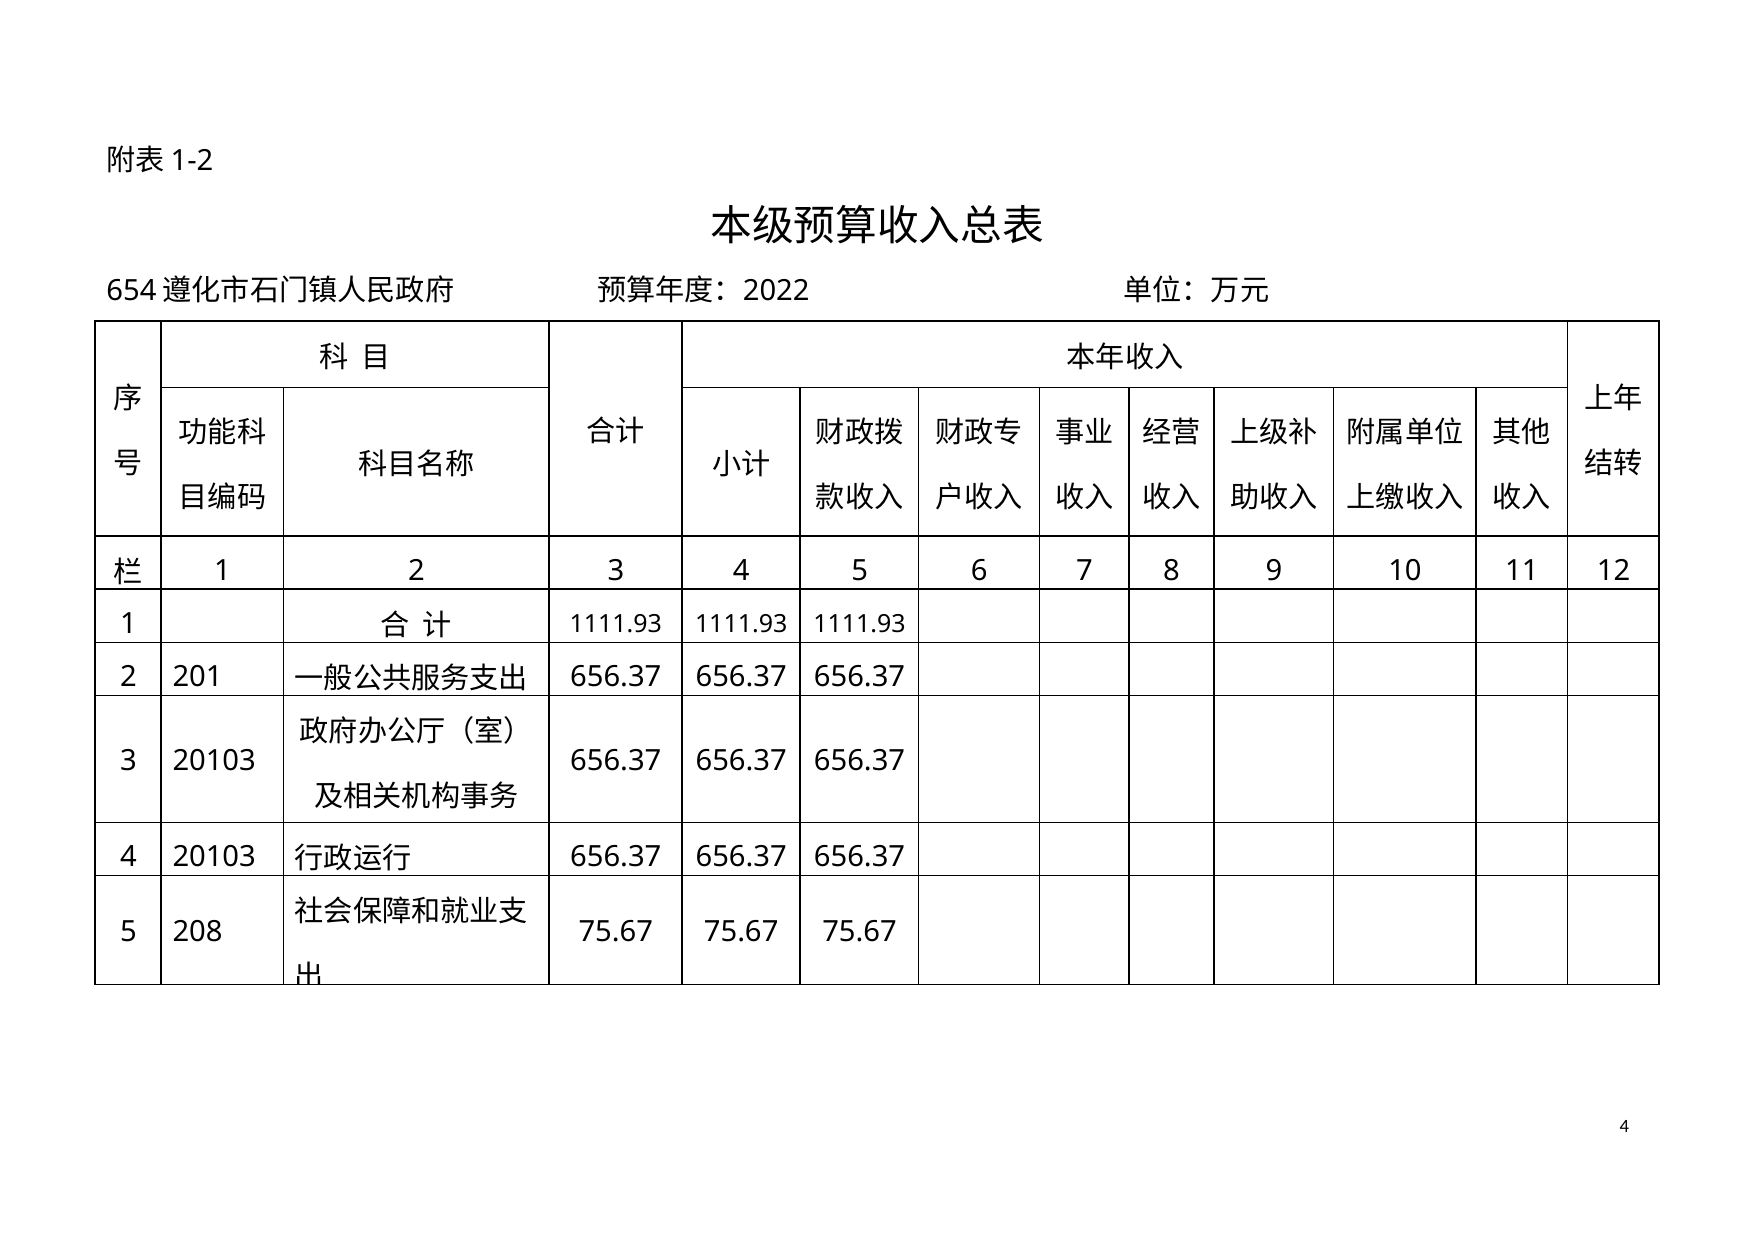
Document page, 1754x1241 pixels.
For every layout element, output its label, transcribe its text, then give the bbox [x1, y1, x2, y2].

table_header 上年结转 [1568, 322, 1658, 535]
table_cell [1040, 696, 1128, 822]
table_cell [1334, 696, 1475, 822]
text 654遵化市石门镇人民政府 预算年度：2022 单位：万元 [106, 255, 1648, 320]
table_cell 75.67 [550, 876, 681, 984]
table_cell 656.37 [550, 823, 681, 875]
table_cell 4 [96, 823, 160, 875]
table_cell 201 [162, 643, 283, 694]
table_cell 656.37 [801, 696, 918, 822]
table_cell [1334, 590, 1475, 641]
table_cell 附属单位上缴收入 [1334, 388, 1475, 535]
table_cell 7 [1040, 537, 1128, 588]
table_cell 合 计 [284, 590, 548, 641]
table_cell 5 [96, 876, 160, 984]
table_cell [1215, 823, 1333, 875]
table_cell 1111.93 [801, 590, 918, 641]
table_cell 2 [96, 643, 160, 694]
table_cell [1477, 876, 1567, 984]
table_cell [1568, 823, 1658, 875]
table_cell 政府办公厅（室）及相关机构事务 [284, 696, 548, 822]
table_cell [1130, 696, 1213, 822]
table_cell [1568, 590, 1658, 641]
table_cell [1477, 696, 1567, 822]
table_cell [919, 590, 1039, 641]
table_cell 财政专户收入 [919, 388, 1039, 535]
table_cell [1040, 823, 1128, 875]
table_cell [1215, 876, 1333, 984]
table_cell 栏次 [96, 537, 160, 588]
table_cell [1215, 696, 1333, 822]
table_cell [1215, 590, 1333, 641]
table_cell 11 [1477, 537, 1567, 588]
table_cell 656.37 [683, 823, 799, 875]
table_cell [1568, 643, 1658, 694]
table_cell 2 [284, 537, 548, 588]
table_cell 656.37 [683, 643, 799, 694]
table_cell [1215, 643, 1333, 694]
table_cell [919, 823, 1039, 875]
table_cell 656.37 [550, 696, 681, 822]
table_cell 8 [1130, 537, 1213, 588]
table_header 本年收入 [683, 322, 1567, 387]
table_cell 656.37 [683, 696, 799, 822]
table_cell [919, 876, 1039, 984]
table_header 合计 [550, 322, 681, 535]
table_cell 656.37 [801, 643, 918, 694]
table_cell 2010301 [162, 823, 283, 875]
table_cell 4 [683, 537, 799, 588]
table_header 序号 [96, 322, 160, 535]
table_cell [1477, 643, 1567, 694]
table_cell 208 [162, 876, 283, 984]
table_cell 科目名称 [284, 388, 548, 535]
table_cell [1568, 876, 1658, 984]
table_cell [162, 590, 283, 641]
table_cell 656.37 [550, 643, 681, 694]
table_header 科 目 [162, 322, 548, 387]
table_cell [1040, 590, 1128, 641]
text 附表1-2 [106, 125, 1648, 190]
table_cell 小计 [683, 388, 799, 535]
table_cell [1130, 823, 1213, 875]
table_cell [1040, 876, 1128, 984]
text 本级预算收入总表 [106, 190, 1648, 255]
table_cell 3 [96, 696, 160, 822]
table_cell [1130, 643, 1213, 694]
table_cell 事业收入 [1040, 388, 1128, 535]
table_cell [1334, 643, 1475, 694]
table_cell [919, 643, 1039, 694]
table_cell 3 [550, 537, 681, 588]
table_cell 20103 [162, 696, 283, 822]
table_cell 10 [1334, 537, 1475, 588]
table_cell 社会保障和就业支出 [284, 876, 548, 984]
table_cell [1334, 823, 1475, 875]
table_cell 财政拨款收入 [801, 388, 918, 535]
table_cell 5 [801, 537, 918, 588]
table_cell 功能科目编码 [162, 388, 283, 535]
table_cell [1130, 590, 1213, 641]
table_cell [1477, 823, 1567, 875]
table_cell 9 [1215, 537, 1333, 588]
table_cell [1334, 876, 1475, 984]
table_cell 1111.93 [550, 590, 681, 641]
table_cell 1111.93 [683, 590, 799, 641]
table_cell [1477, 590, 1567, 641]
table_cell 1 [162, 537, 283, 588]
table_cell [1568, 696, 1658, 822]
table_cell [1040, 643, 1128, 694]
table_cell 75.67 [683, 876, 799, 984]
table_cell 行政运行 [284, 823, 548, 875]
table_cell [1130, 876, 1213, 984]
table_cell 上级补助收入 [1215, 388, 1333, 535]
table_cell 656.37 [801, 823, 918, 875]
table_cell 12 [1568, 537, 1658, 588]
table_cell 一般公共服务支出 [284, 643, 548, 694]
table_cell 75.67 [801, 876, 918, 984]
table_cell 经营收入 [1130, 388, 1213, 535]
table_cell 1 [96, 590, 160, 641]
table_cell [919, 696, 1039, 822]
table_cell 6 [919, 537, 1039, 588]
table_cell 其他收入 [1477, 388, 1567, 535]
